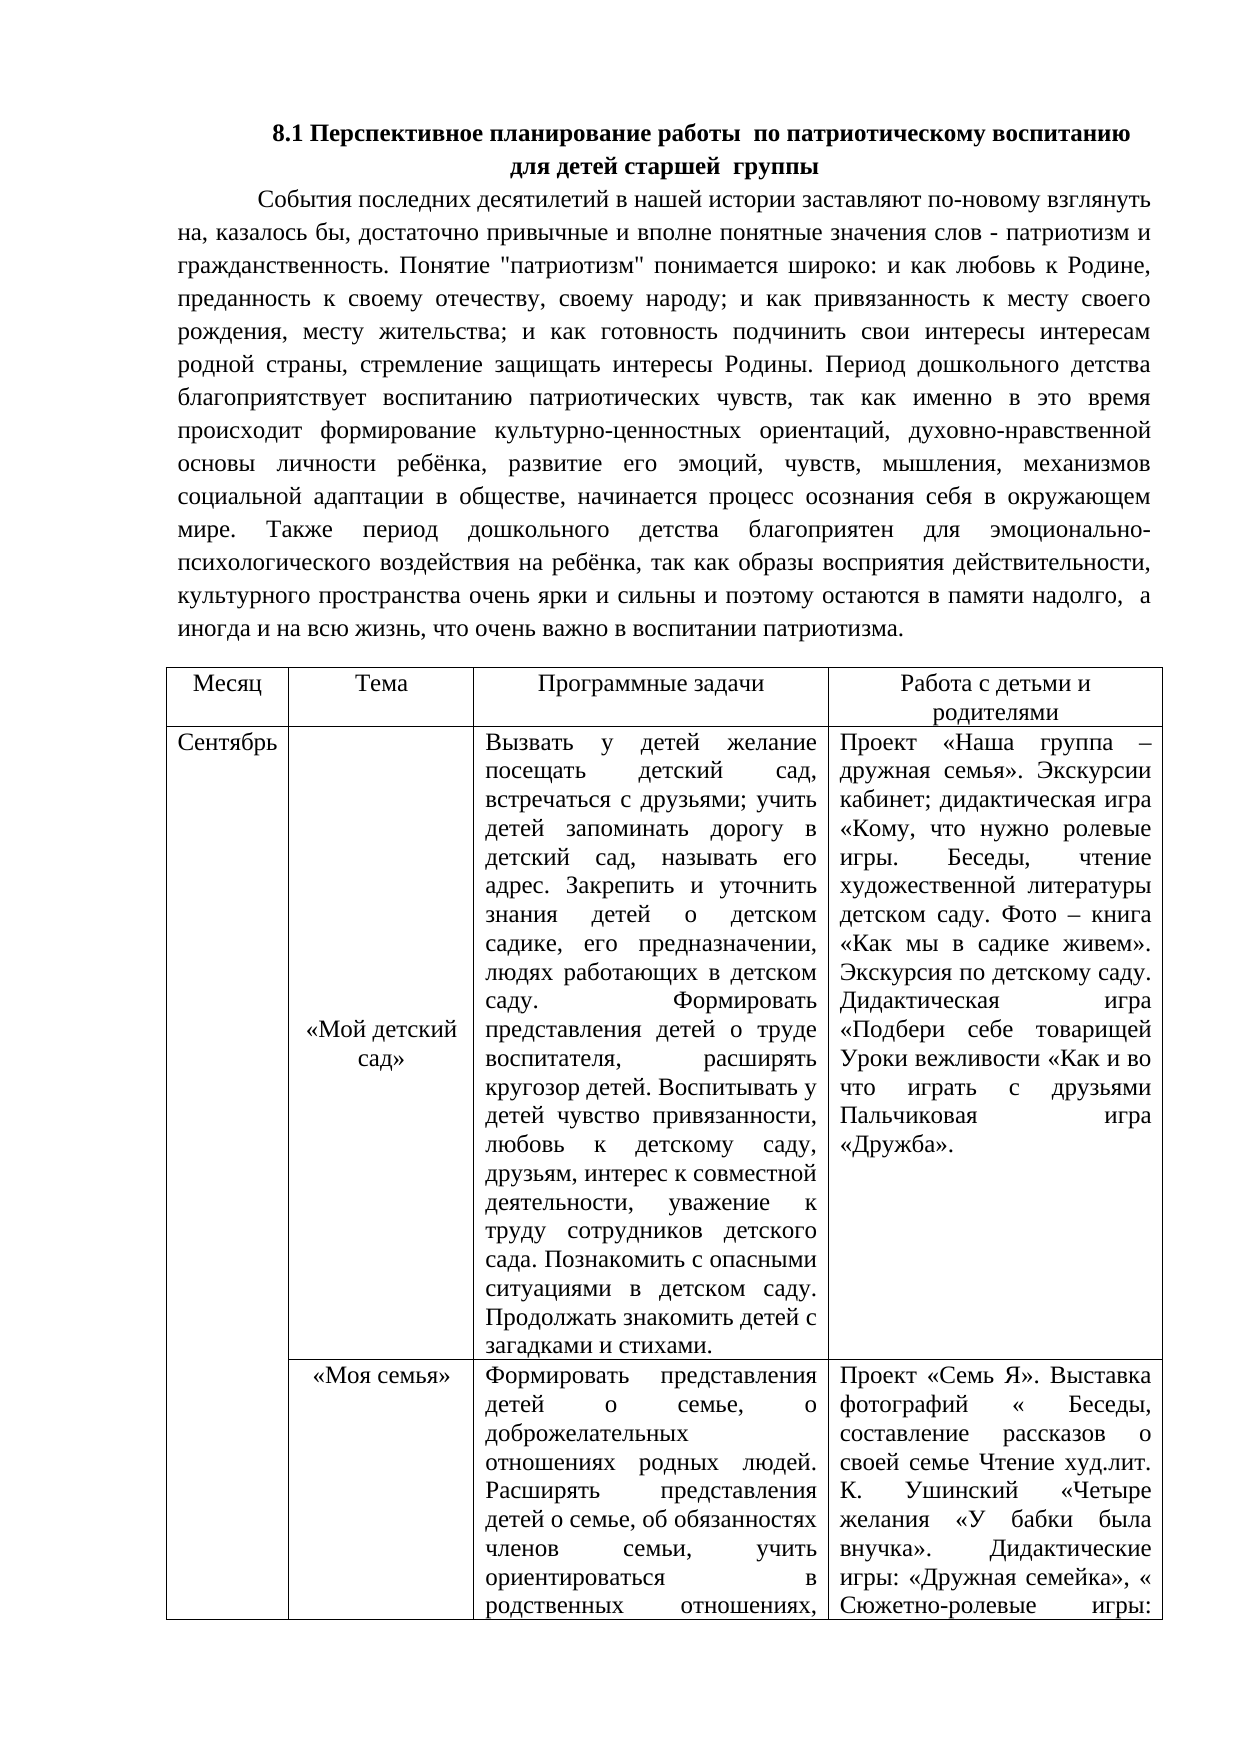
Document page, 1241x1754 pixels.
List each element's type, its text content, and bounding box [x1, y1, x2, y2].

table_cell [829, 1360, 1162, 1619]
table_cell «Моя семья» [289, 1360, 473, 1619]
table_cell Вызвать у детей желание посещать детский сад, встречаться с друзьями; учить детей запоминать дорогу в детский сад, называть его адрес. Закрепить и уточнить знания детей о детском садике, его предназначении, людях работающих в детском саду. Формировать представления детей о труде воспитателя, расширять кругозор детей. Воспитывать у детей чувство привязанности, любовь к детскому саду, друзьям, интерес к совместной деятельности, уважение к труду сотрудников детского сада. Познакомить с опасными ситуациями в детском саду. Продолжать знакомить детей с загадками и стихами. [474, 727, 828, 1359]
table_header Программные задачи [474, 668, 828, 726]
table_header Месяц [167, 668, 288, 726]
table_header Тема [289, 668, 473, 726]
table_cell Сентябрь [167, 727, 288, 1619]
table_cell «Мой детский сад» [289, 727, 473, 1359]
table_cell Проект «Наша группа – дружная семья». Экскурсии кабинет; дидактическая игра «Кому, что нужно ролевые игры. Беседы, чтение художественной литературы детском саду. Фото – книга «Как мы в садике живем». Экскурсия по детскому саду. Дидактическая игра «Подбери себе товарищей Уроки вежливости «Как и во что играть с друзьями Пальчиковая игра «Дружба». [829, 727, 1162, 1359]
list События последних десятилетий в нашей истории заставляют по-новому взглянуть на, казалось бы, достаточно привычные и вполне понятные значения слов - патриотизм и гражданственность. Понятие "патриотизм" понимается широко: и как любовь к Родине, преданность к своему отечеству, своему народу; и как привязанность к месту своего рождения, месту жительства; и как готовность подчинить свои интересы интересам родной страны, стремление защищать интересы Родины. Период дошкольного детства благоприятствует воспитанию патриотических чувств, так как именно в это время происходит формирование культурно-ценностных ориентаций, духовно-нравственной основы личности ребёнка, развитие его эмоций, чувств, мышления, механизмов социальной адаптации в обществе, начинается процесс осознания себя в окружающем мире. Также период дошкольного детства благоприятен для эмоционально-психологического воздействия на ребёнка, так как образы восприятия действительности, культурного пространства очень ярки и сильны и поэтому остаются в памяти надолго, а иногда и на всю жизнь, что очень важно в воспитании патриотизма. [177, 184, 1152, 642]
table_header Работа с детьми и родителями [829, 668, 1162, 726]
list 8.1 Перспективное планирование работы по патриотическому воспитанию для детей старшей группы [177, 118, 1152, 180]
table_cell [474, 1360, 828, 1619]
